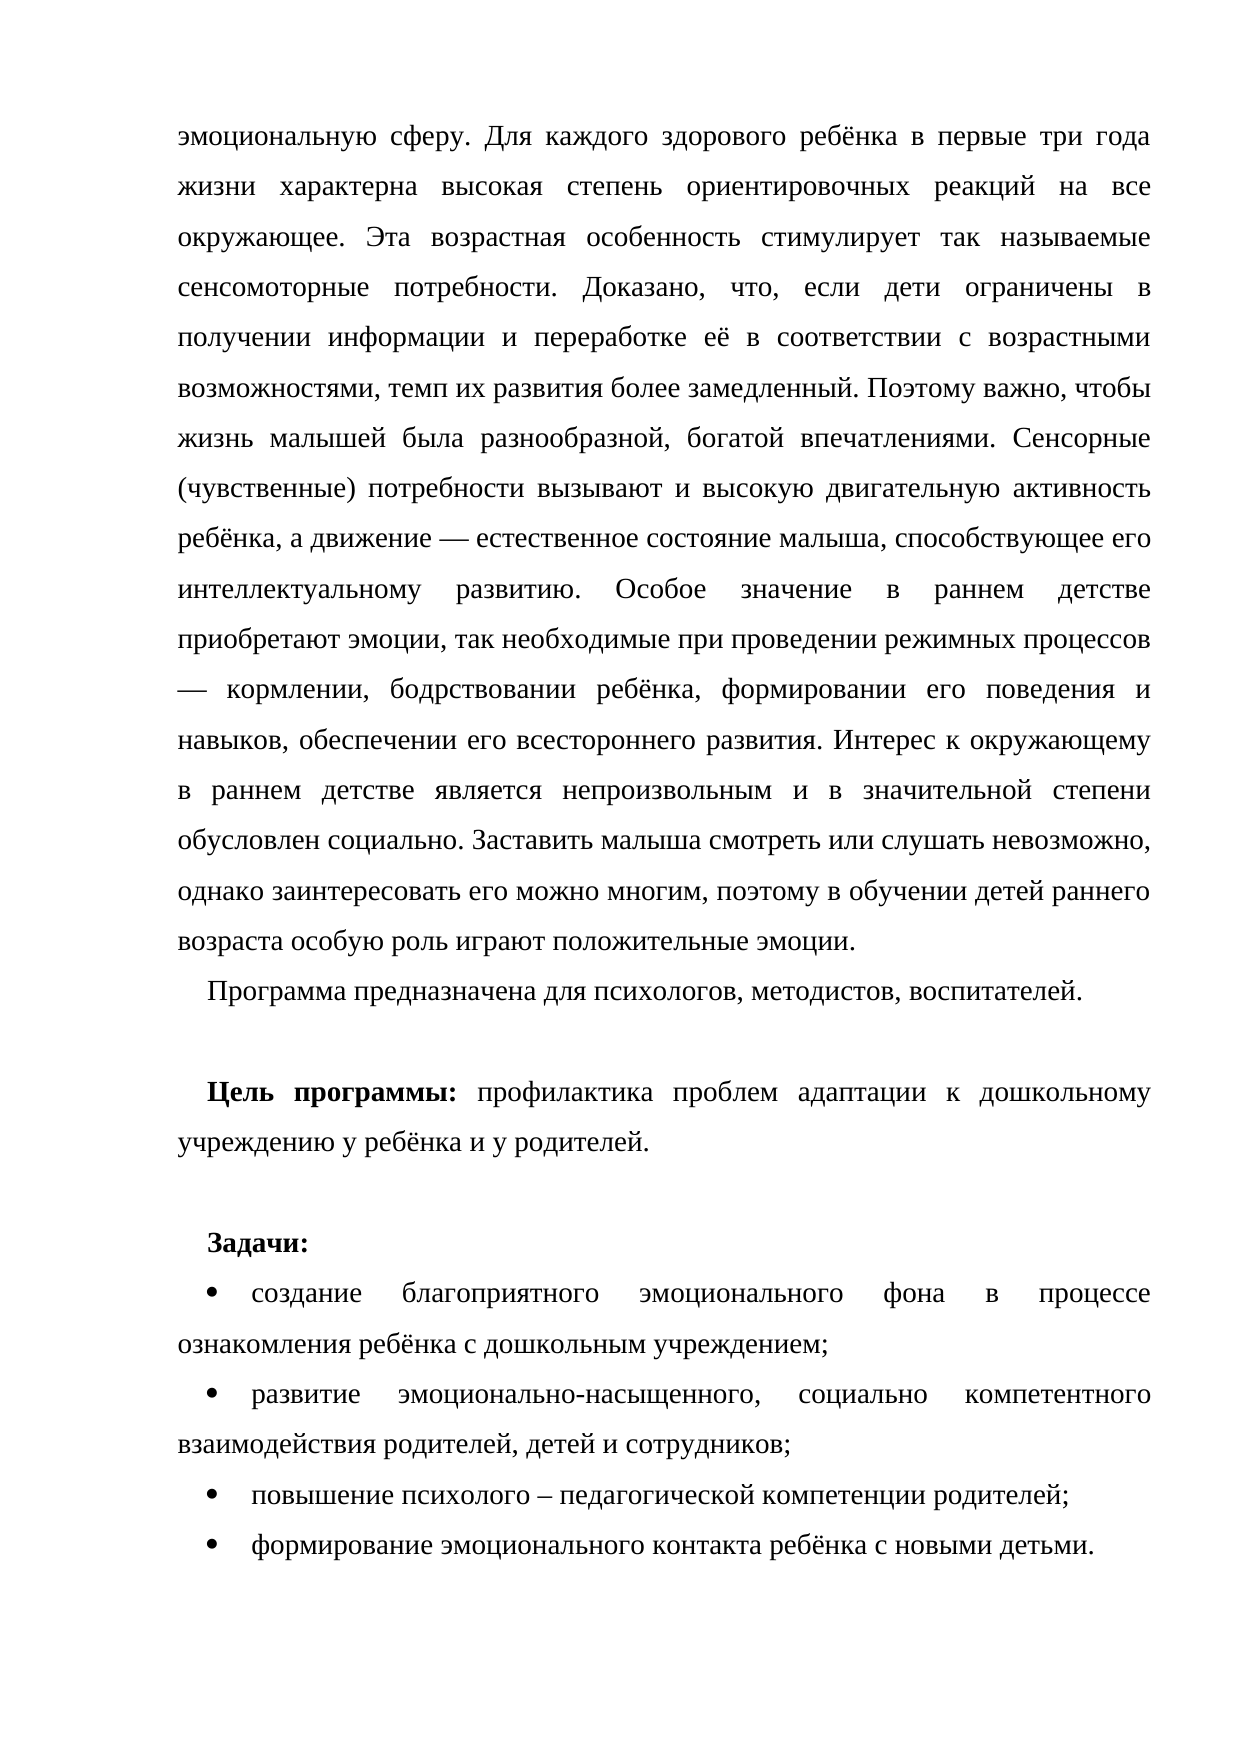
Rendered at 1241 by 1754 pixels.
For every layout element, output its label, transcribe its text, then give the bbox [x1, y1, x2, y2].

list развитие эмоционально-насыщенного, социально компетентного взаимодействия родителей, детей и сотрудников; [177, 1376, 1152, 1460]
list создание благоприятного эмоционального фона в процессе ознакомления ребёнка с дошкольным учреждением; [177, 1275, 1152, 1359]
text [177, 118, 1152, 957]
list формирование эмоционального контакта ребёнка с новыми детьми. [177, 1527, 1152, 1561]
list повышение психолого – педагогической компетенции родителей; [177, 1477, 1152, 1510]
text Цель программы: профилактика проблем адаптации к дошкольному учреждению у ребёнка и у родителей. [177, 1074, 1152, 1158]
text Задачи: [177, 1225, 1152, 1258]
text Программа предназначена для психологов, методистов, воспитателей. [177, 973, 1152, 1007]
